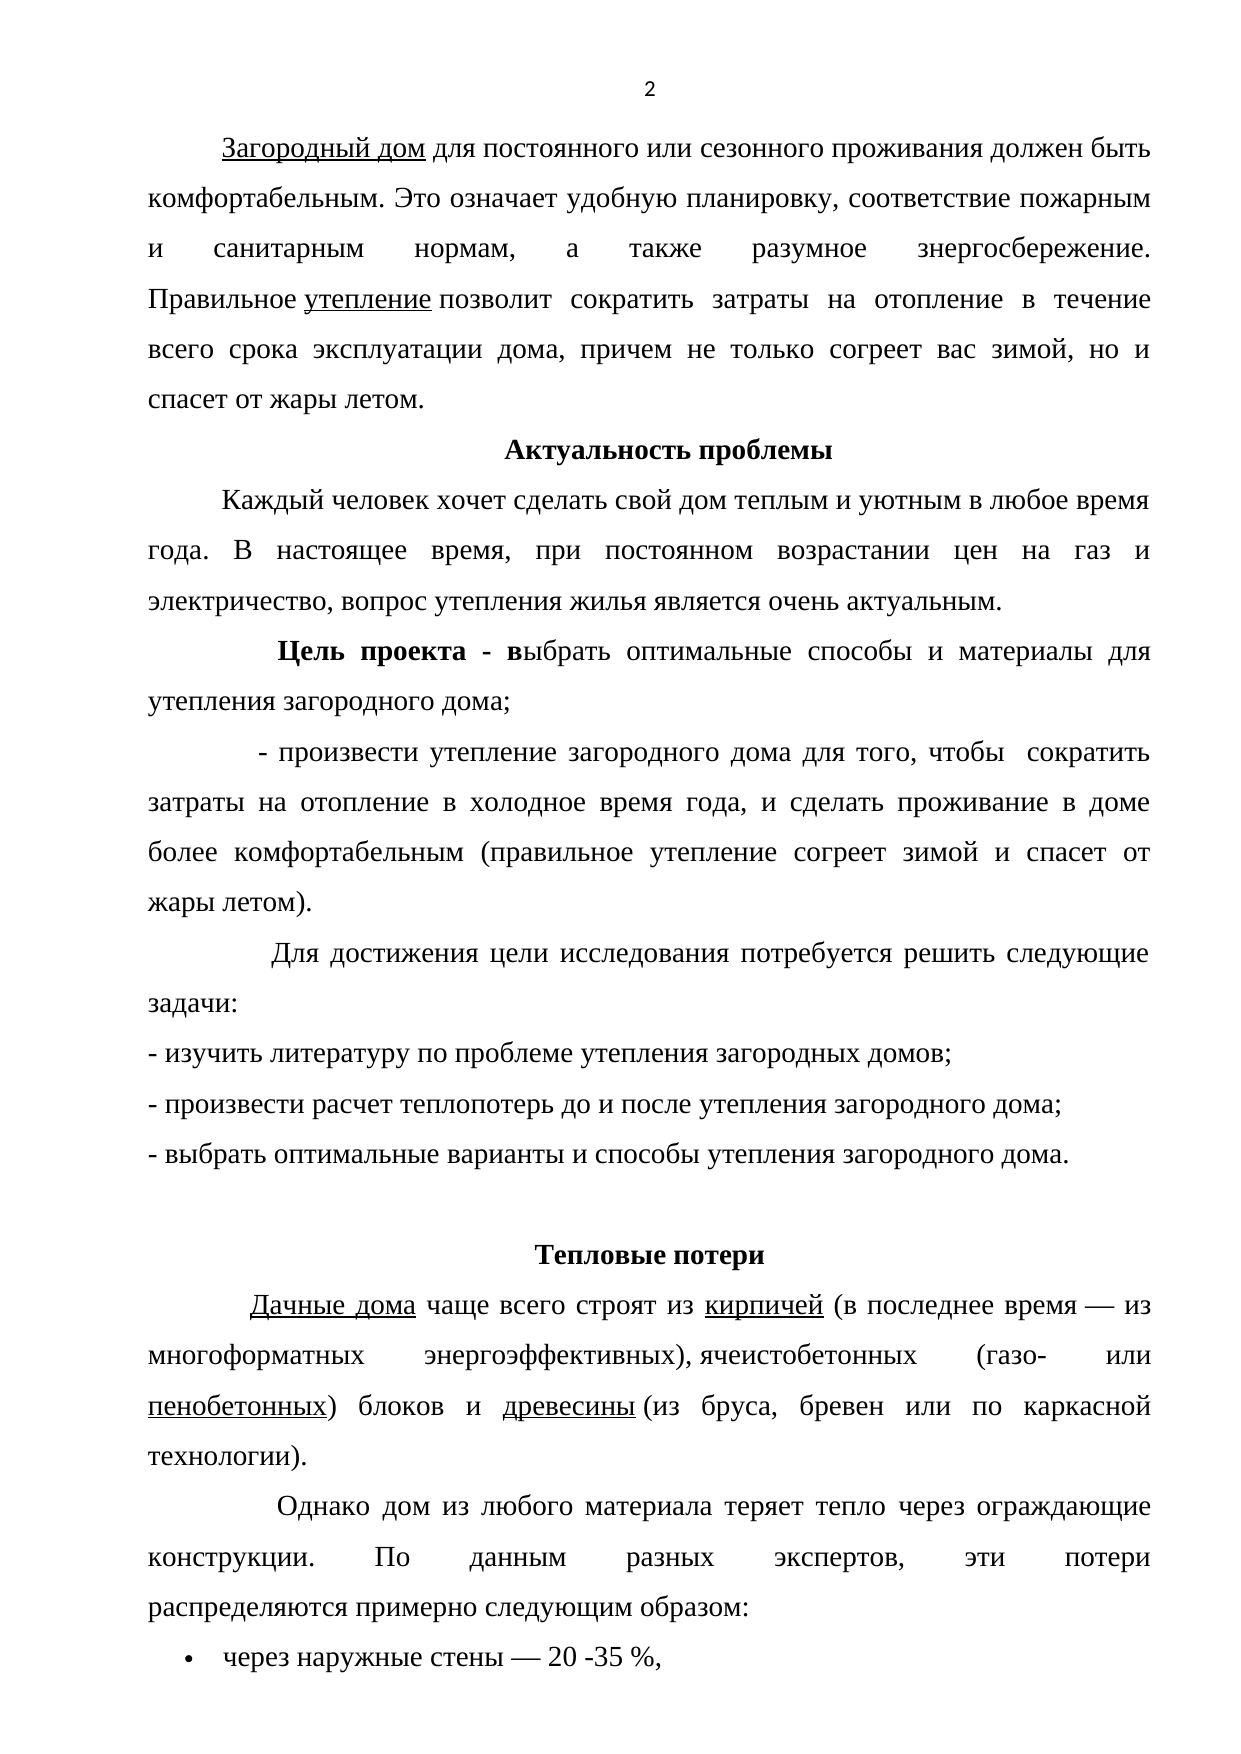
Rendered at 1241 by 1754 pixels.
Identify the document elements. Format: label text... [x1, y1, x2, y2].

text - выбрать оптимальные варианты и способы утепления загородного дома. [148, 1136, 1152, 1170]
text - изучить литературу по проблеме утепления загородных домов; [148, 1036, 1152, 1069]
text - произвести утепление загородного дома для того, чтобы сократить затраты на отопление в холодное время года, и сделать проживание в доме более комфортабельным (правильное утепление согреет зимой и спасет от жары летом). [148, 734, 1152, 918]
text Цель проекта - выбрать оптимальные способы и материалы для утепления загородного дома; [148, 633, 1152, 717]
list через наружные стены — 20 -35 %, [185, 1639, 1152, 1673]
text Актуальность проблемы [185, 432, 1152, 465]
subtitle Тепловые потери [148, 1237, 1152, 1270]
subtitle Загородный дом для постоянного или сезонного проживания должен быть комфортабельным. Это означает удобную планировку, соответствие пожарным и санитарным нормам, а также разумное знергосбережение. Правильное утепление позволит сократить затраты на отопление в течение всего срока эксплуатации дома, причем не только согреет вас зимой, но и спасет от жары летом. [148, 130, 1152, 415]
text Каждый человек хочет сделать свой дом теплым и уютным в любое время года. В настоящее время, при постоянном возрастании цен на газ и электричество, вопрос утепления жилья является очень актуальным. [148, 482, 1152, 616]
text Для достижения цели исследования потребуется решить следующие задачи: [148, 935, 1152, 1019]
text Дачные дома чаще всего строят из кирпичей (в последнее время — из многоформатных энергоэффективных), ячеистобетонных (газо- или пенобетонных) блоков и древесины (из бруса, бревен или по каркасной технологии). [148, 1287, 1152, 1472]
text Однако дом из любого материала теряет тепло через ограждающие конструкции. По данным разных экспертов, эти потери распределяются примерно следующим образом: [148, 1488, 1152, 1622]
text - произвести расчет теплопотерь до и после утепления загородного дома; [148, 1086, 1152, 1119]
